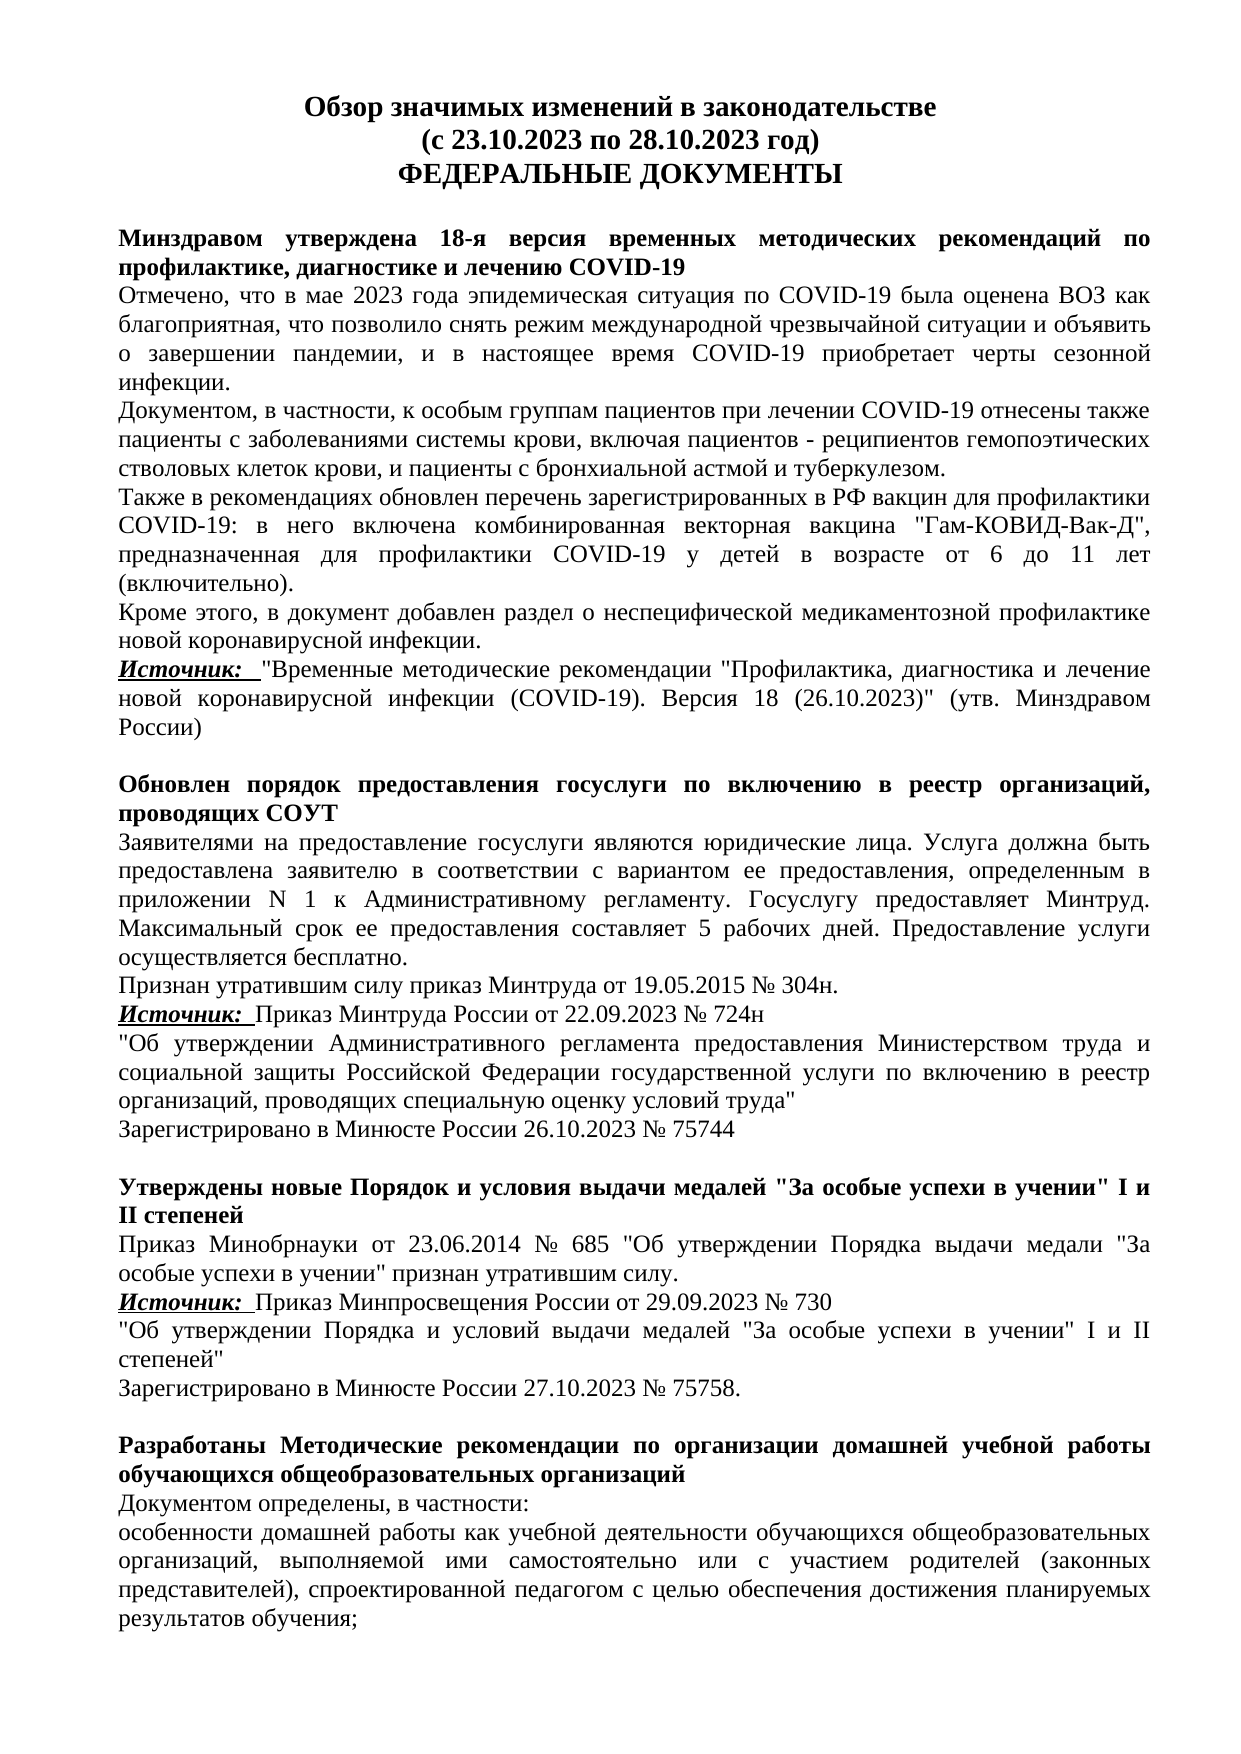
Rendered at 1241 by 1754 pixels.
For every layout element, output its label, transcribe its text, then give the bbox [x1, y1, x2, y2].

text особенности домашней работы как учебной деятельности обучающихся общеобразовательных организаций, выполняемой ими самостоятельно или с участием родителей (законных представителей), спроектированной педагогом с целью обеспечения достижения планируемых результатов обучения; [118, 1517, 1152, 1632]
text Документом, в частности, к особым группам пациентов при лечении COVID-19 отнесены также пациенты с заболеваниями системы крови, включая пациентов - реципиентов гемопоэтических стволовых клеток крови, и пациенты с бронхиальной астмой и туберкулезом. [118, 395, 1152, 482]
text Документом определены, в частности: [118, 1488, 1152, 1517]
text (с 23.10.2023 по 28.10.2023 год) [118, 122, 1122, 156]
text ФЕДЕРАЛЬНЫЕ ДОКУМЕНТЫ [118, 156, 1122, 189]
text Приказ Минобрнауки от 23.06.2014 № 685 "Об утверждении Порядка выдачи медали "За особые успехи в учении" признан утратившим силу. [118, 1229, 1152, 1287]
text Минздравом утверждена 18-я версия временных методических рекомендаций по профилактике, диагностике и лечению COVID-19 [118, 223, 1152, 280]
text Заявителями на предоставление госуслуги являются юридические лица. Услуга должна быть предоставлена заявителю в соответствии с вариантом ее предоставления, определенным в приложении N 1 к Административному регламенту. Госуслугу предоставляет Минтруд. Максимальный срок ее предоставления составляет 5 рабочих дней. Предоставление услуги осуществляется бесплатно. [118, 827, 1152, 970]
text Источник: "Временные методические рекомендации "Профилактика, диагностика и лечение новой коронавирусной инфекции (COVID-19). Версия 18 (26.10.2023)" (утв. Минздравом России) [118, 654, 1152, 740]
text Зарегистрировано в Минюсте России 27.10.2023 № 75758. [118, 1373, 1152, 1402]
text Кроме этого, в документ добавлен раздел о неспецифической медикаментозной профилактике новой коронавирусной инфекции. [118, 597, 1152, 654]
text Также в рекомендациях обновлен перечень зарегистрированных в РФ вакцин для профилактики COVID-19: в него включена комбинированная векторная вакцина "Гам-КОВИД-Вак-Д", предназначенная для профилактики COVID-19 у детей в возрасте от 6 до 11 лет (включительно). [118, 482, 1152, 597]
text "Об утверждении Порядка и условий выдачи медалей "За особые успехи в учении" I и II степеней" [118, 1315, 1152, 1373]
text Признан утратившим силу приказ Минтруда от 19.05.2015 № 304н. [118, 970, 1152, 999]
text Обновлен порядок предоставления госуслуги по включению в реестр организаций, проводящих СОУТ [118, 769, 1152, 827]
text Отмечено, что в мае 2023 года эпидемическая ситуация по COVID-19 была оценена ВОЗ как благоприятная, что позволило снять режим международной чрезвычайной ситуации и объявить о завершении пандемии, и в настоящее время COVID-19 приобретает черты сезонной инфекции. [118, 280, 1152, 395]
text Источник: Приказ Минтруда России от 22.09.2023 № 724н [118, 999, 1152, 1028]
text Источник: Приказ Минпросвещения России от 29.09.2023 № 730 [118, 1287, 1152, 1315]
text "Об утверждении Административного регламента предоставления Министерством труда и социальной защиты Российской Федерации государственной услуги по включению в реестр организаций, проводящих специальную оценку условий труда" [118, 1028, 1152, 1114]
text Разработаны Методические рекомендации по организации домашней учебной работы обучающихся общеобразовательных организаций [118, 1430, 1152, 1488]
text Утверждены новые Порядок и условия выдачи медалей "За особые успехи в учении" I и II степеней [118, 1172, 1152, 1229]
text Зарегистрировано в Минюсте России 26.10.2023 № 75744 [118, 1114, 1152, 1143]
text Обзор значимых изменений в законодательстве [118, 89, 1122, 122]
